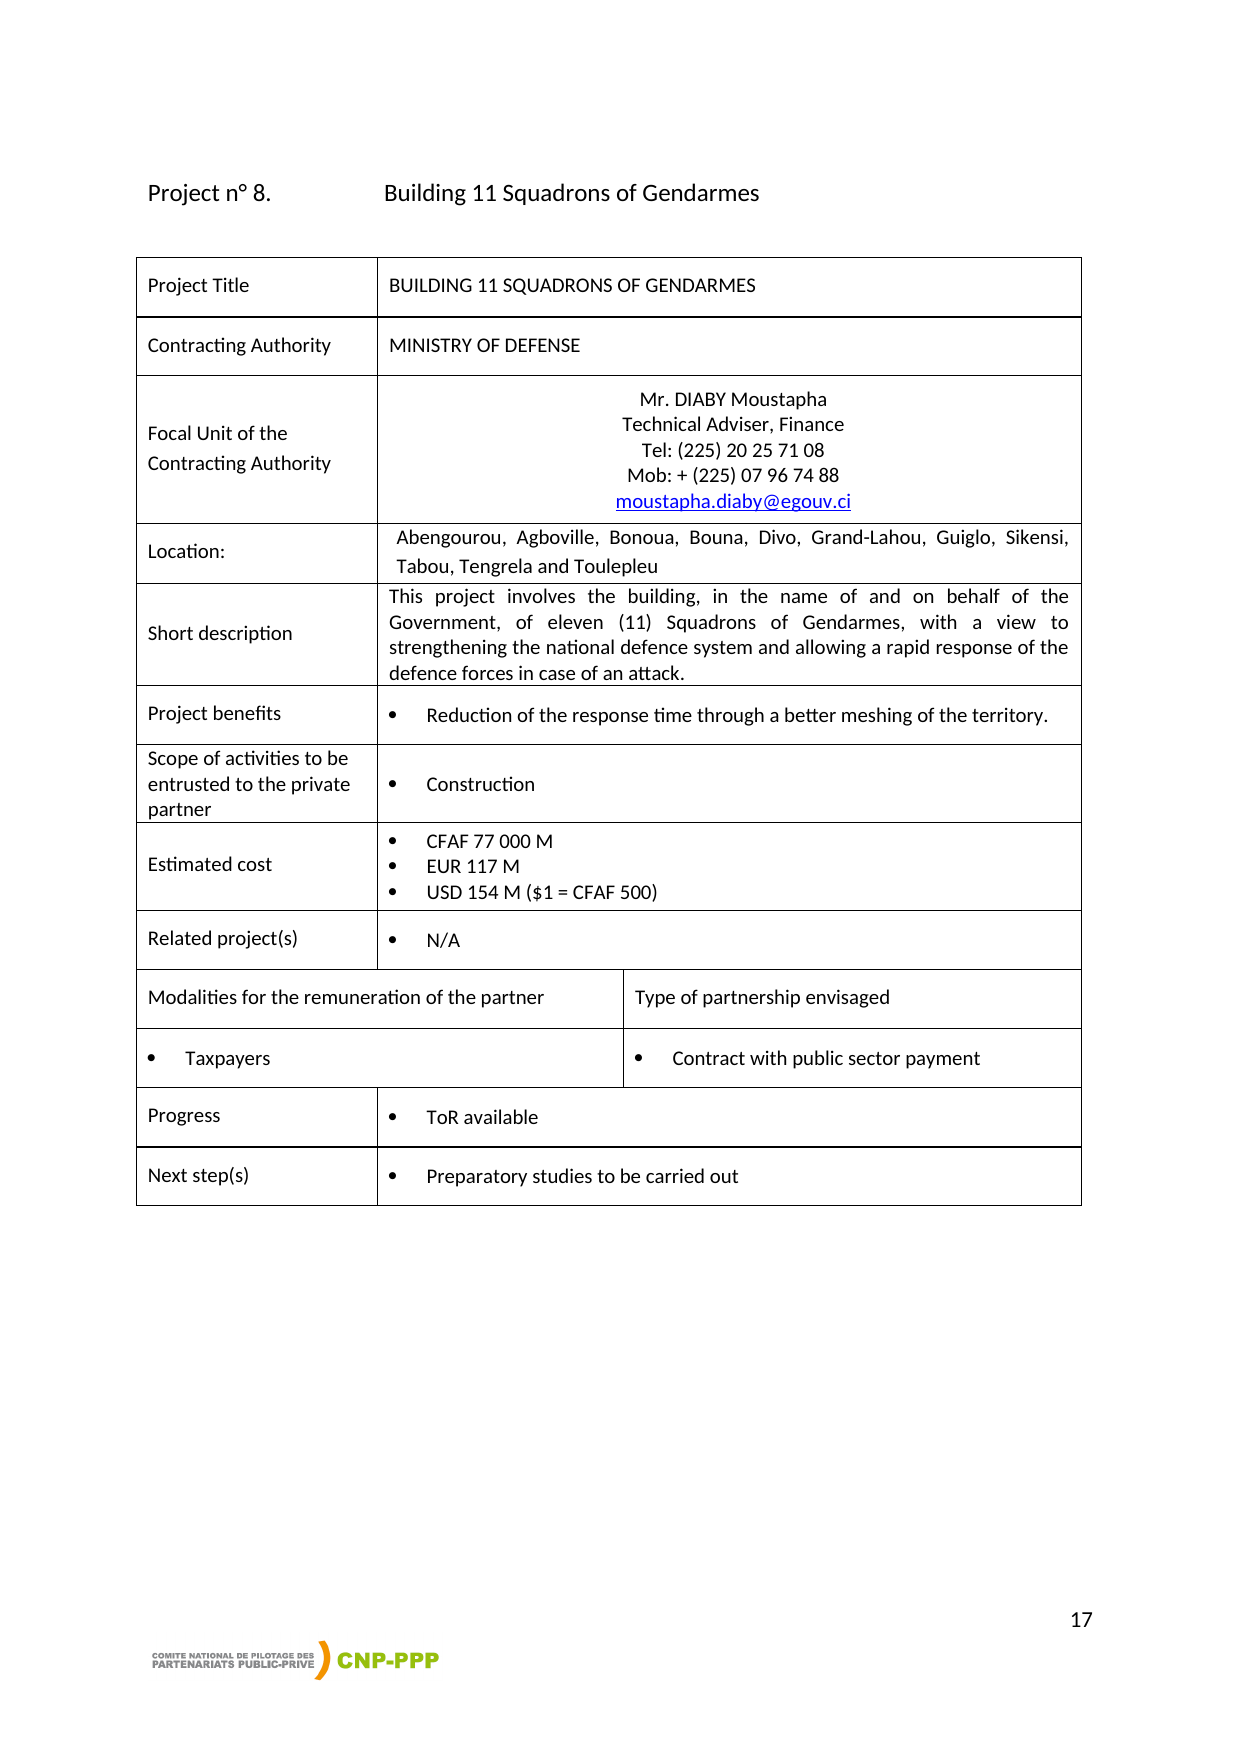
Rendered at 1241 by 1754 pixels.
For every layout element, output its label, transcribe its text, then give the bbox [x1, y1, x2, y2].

table_cell N/A [378, 911, 1081, 969]
subtitle Building 11 Squadrons of Gendarmes [148, 177, 1093, 207]
table_cell Contract with public sector payment [624, 1029, 1081, 1087]
table_cell ToR available [378, 1088, 1081, 1146]
picture [147, 1632, 443, 1681]
table_cell Location: [137, 524, 377, 582]
table_header Project Title [137, 258, 377, 316]
table_cell CFAF 77 000 M EUR 117 M USD 154 M ($1 = CFAF 500) [378, 823, 1081, 910]
table_cell Progress [137, 1088, 377, 1146]
table_cell Project benefits [137, 686, 377, 744]
table_cell Construction [378, 745, 1081, 822]
table_cell Estimated cost [137, 823, 377, 910]
table_cell Modalities for the remuneration of the partner [137, 970, 623, 1028]
table_header BUILDING 11 SQUADRONS OF GENDARMES [378, 258, 1081, 316]
table_cell MINISTRY OF DEFENSE [378, 318, 1081, 375]
table_cell Next step(s) [137, 1148, 377, 1205]
table_cell Preparatory studies to be carried out [378, 1148, 1081, 1205]
table_cell Type of partnership envisaged [624, 970, 1081, 1028]
table_cell Mr. DIABY Moustapha Technical Adviser, Finance Tel: (225) 20 25 71 08 Mob: + (225) 07 96 74 88 moustapha.diaby@egouv.ci [378, 376, 1081, 523]
table_cell Abengourou, Agboville, Bonoua, Bouna, Divo, Grand-Lahou, Guiglo, Sikensi, Tabou, Tengrela and Toulepleu [378, 524, 1081, 582]
table_cell Reduction of the response time through a better meshing of the territory. [378, 686, 1081, 744]
table_cell Taxpayers [137, 1029, 623, 1087]
table_cell Related project(s) [137, 911, 377, 969]
table_cell Scope of activities to be entrusted to the private partner [137, 745, 377, 822]
table_cell Focal Unit of the Contracting Authority [137, 376, 377, 523]
table_cell Contracting Authority [137, 318, 377, 375]
table_cell Short description [137, 584, 377, 685]
table_cell This project involves the building, in the name of and on behalf of the Government, of eleven (11) Squadrons of Gendarmes, with a view to strengthening the national defence system and allowing a rapid response of the defence forces in case of an attack. [378, 584, 1081, 685]
